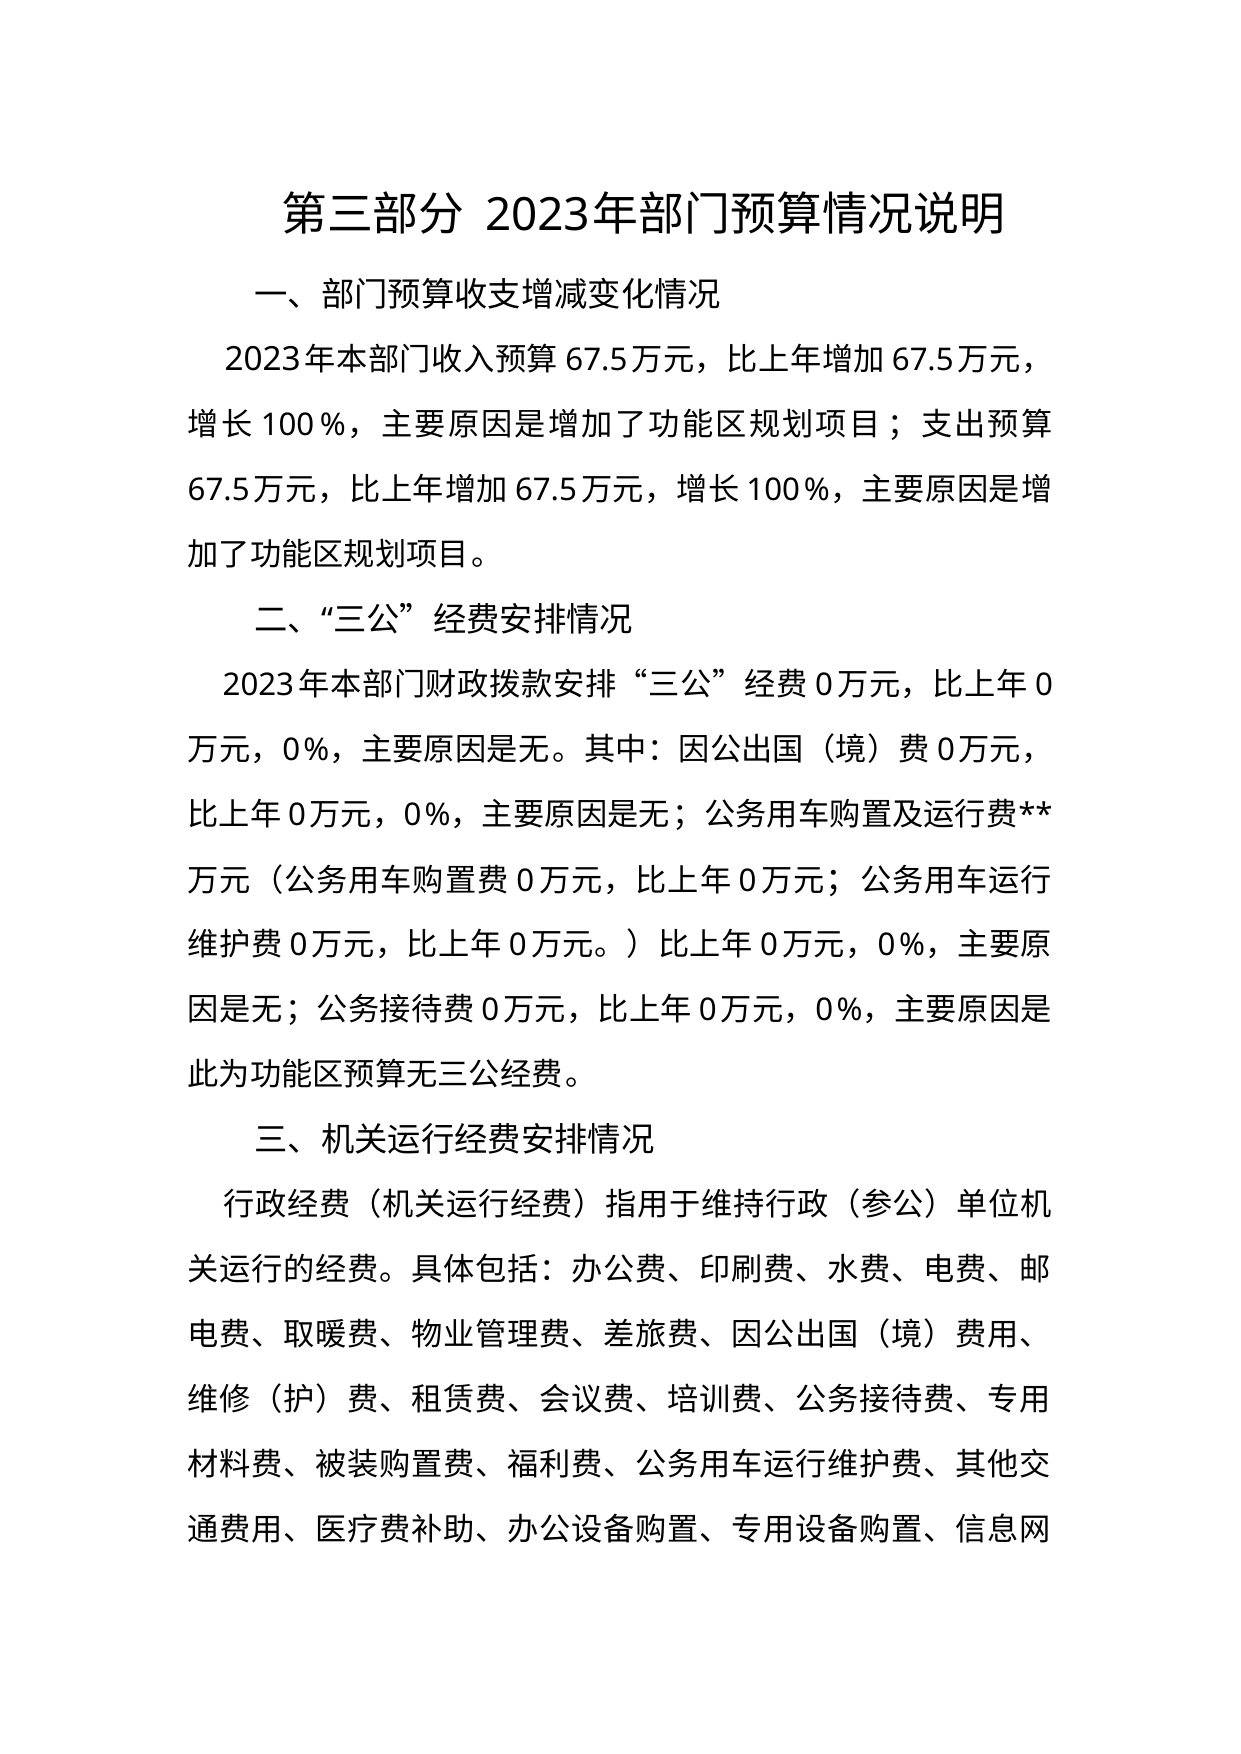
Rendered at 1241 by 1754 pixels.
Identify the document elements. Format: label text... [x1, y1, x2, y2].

list “三公”经费安排情况 [187, 584, 1053, 649]
list 机关运行经费安排情况 [187, 1104, 1053, 1169]
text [187, 1169, 1053, 1559]
list 部门预算收支增减变化情况 [187, 259, 1053, 324]
text 第三部分 2023 年部门预算情况说明 [187, 162, 1053, 259]
text 2023 年本部门收入预算67.5 万元，比上年增加67.5 万元，增长100 %，主要原因是增加了功能区规划项目 ；支出预算67.5 万元，比上年增加67.5 万元，增长100 %，主要原因是增加了功能区规划项目 。 [187, 324, 1053, 584]
text 2023 年本部门财政拨款安排“三公”经费0 万元，比上年0 万元，0 %，主要原因是无 。其中：因公出国（境）费0 万元，比上年0 万元，0 %，主要原因是无 ；公务用车购置及运行费** 万元（公务用车购置费0 万元，比上年0 万元；公务用车运行维护费0 万元，比上年0 万元。）比上年0 万元，0 %，主要原因是无 ；公务接待费0 万元，比上年0 万元，0 %，主要原因是此为功能区预算无三公经费 。 [187, 649, 1053, 1104]
